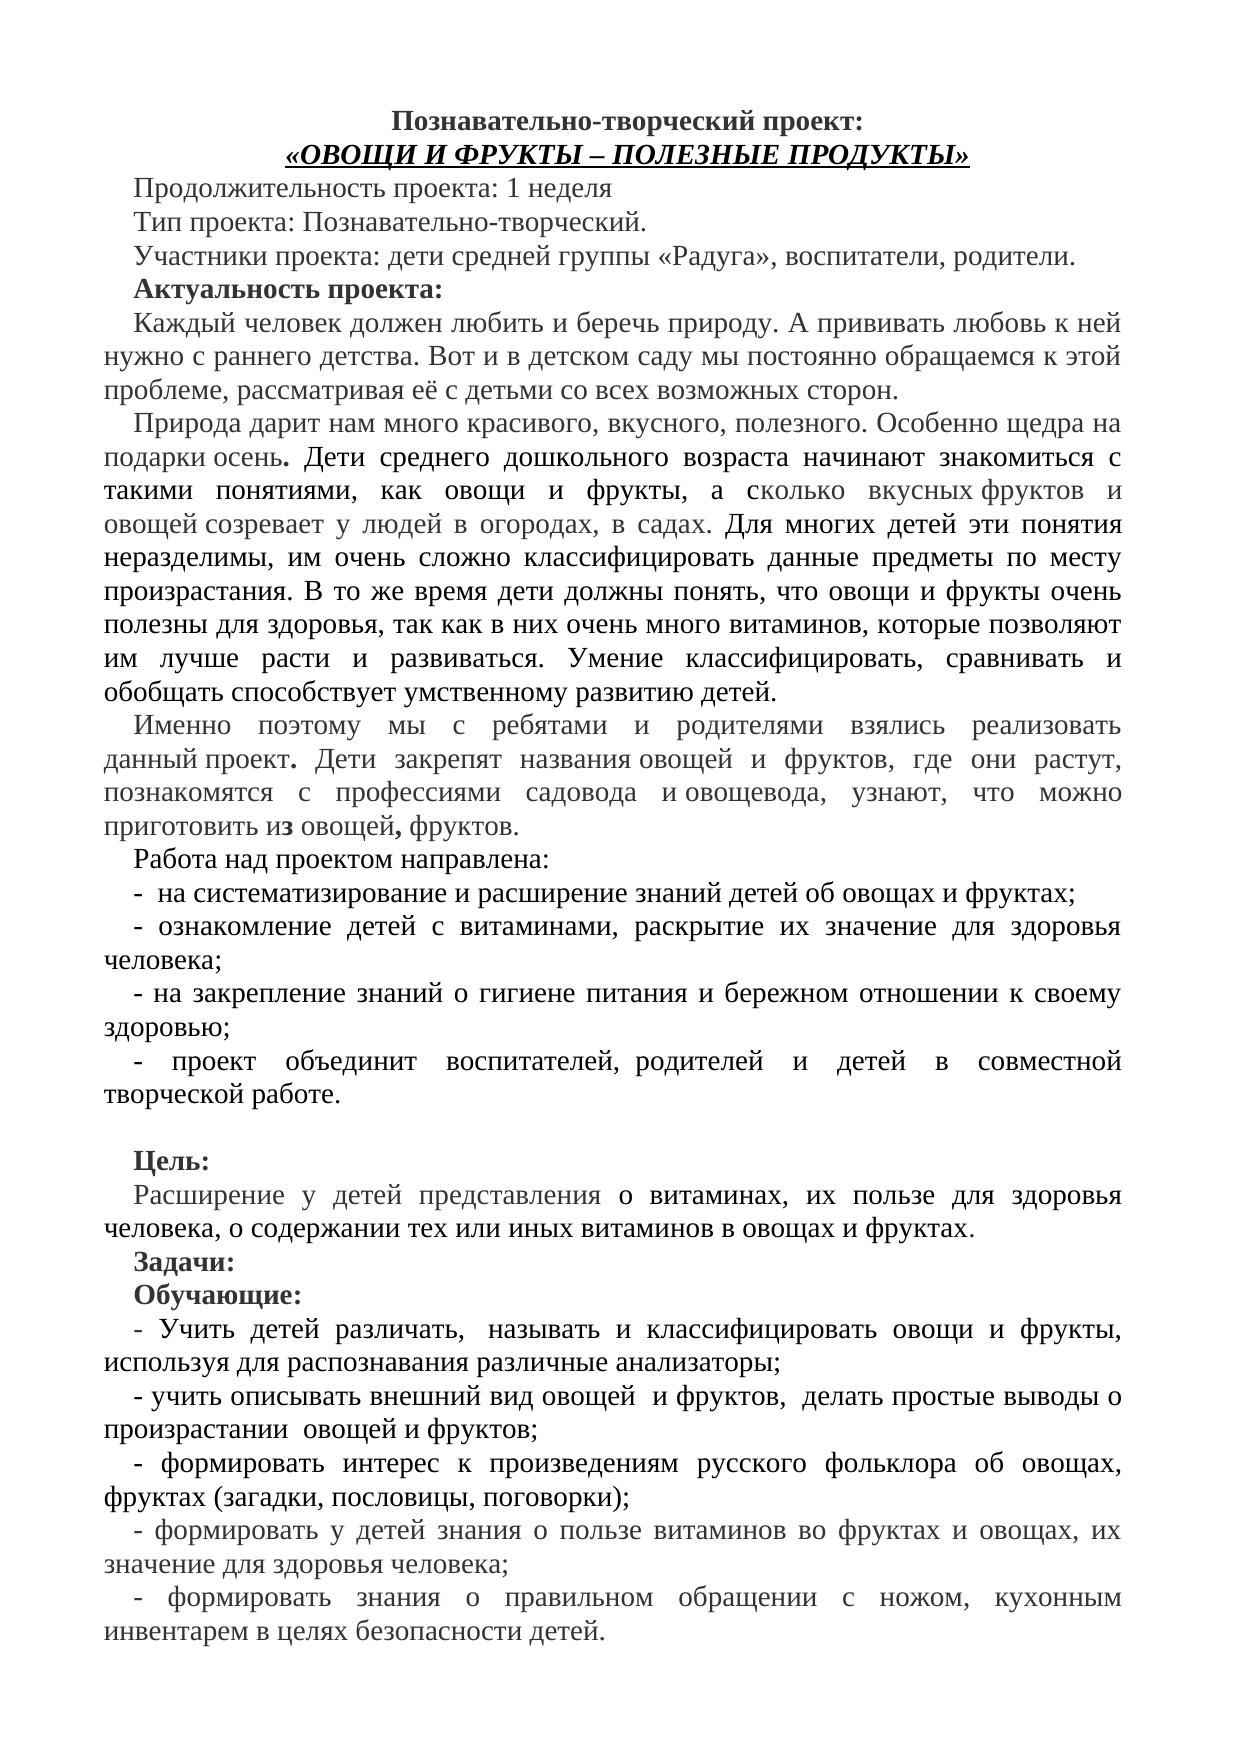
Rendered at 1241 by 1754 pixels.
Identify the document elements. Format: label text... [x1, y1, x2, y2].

text Каждый человек должен любить и беречь природу. А прививать любовь к ней нужно с раннего детства. Вот и в детском саду мы постоянно обращаемся к этой проблеме, рассматривая её с детьми со всех возможных сторон. [103, 305, 1122, 405]
text «ОВОЩИ И ФРУКТЫ – ПОЛЕЗНЫЕ ПРОДУКТЫ» [103, 137, 1152, 171]
text - Учить детей различать, называть и классифицировать овощи и фрукты, используя для распознавания различные анализаторы; [103, 1311, 1122, 1378]
text - формировать интерес к произведениям русского фольклора об овощах, фруктах (загадки, пословицы, поговорки); [103, 1445, 1122, 1512]
text - учить описывать внешний вид овощей и фруктов, делать простые выводы о произрастании овощей и фруктов; [103, 1378, 1122, 1445]
text Обучающие: [103, 1277, 1122, 1311]
text Участники проекта: дети средней группы «Радуга», воспитатели, родители. [103, 238, 1122, 271]
text - проект объединит воспитателей, родителей и детей в совместной творческой работе. [103, 1043, 1122, 1110]
text - формировать знания о правильном обращении с ножом, кухонным инвентарем в целях безопасности детей. [103, 1579, 1122, 1646]
text - на закрепление знаний о гигиене питания и бережном отношении к своему здоровью; [103, 976, 1122, 1043]
text - на систематизирование и расширение знаний детей об овощах и фруктах; [103, 875, 1122, 908]
text Продолжительность проекта: 1 неделя [103, 171, 1122, 204]
text Познавательно-творческий проект: [103, 103, 1152, 137]
text Именно поэтому мы с ребятами и родителями взялись реализовать данный проект. Дети закрепят названия овощей и фруктов, где они растут, познакомятся с профессиями садовода и овощевода, узнают, что можно приготовить из овощей, фруктов. [103, 707, 1122, 841]
text Природа дарит нам много красивого, вкусного, полезного. Особенно щедра на подарки осень. Дети среднего дошкольного возраста начинают знакомиться с такими понятиями, как овощи и фрукты, а сколько вкусных фруктов и овощей созревает у людей в огородах, в садах. Для многих детей эти понятия неразделимы, им очень сложно классифицировать данные предметы по месту произрастания. В то же время дети должны понять, что овощи и фрукты очень полезны для здоровья, так как в них очень много витаминов, которые позволяют им лучше расти и развиваться. Умение классифицировать, сравнивать и обобщать способствует умственному развитию детей. [103, 405, 1122, 707]
text - ознакомление детей с витаминами, раскрытие их значение для здоровья человека; [103, 908, 1122, 976]
text Тип проекта: Познавательно-творческий. [103, 204, 1122, 238]
text - формировать у детей знания о пользе витаминов во фруктах и овощах, их значение для здоровья человека; [103, 1512, 1122, 1579]
text Задачи: [103, 1244, 1122, 1277]
text Актуальность проекта: [103, 271, 1122, 305]
text Работа над проектом направлена: [103, 841, 1122, 875]
text Цель: [103, 1143, 1122, 1177]
text Расширение у детей представления о витаминах, их пользе для здоровья человека, о содержании тех или иных витаминов в овощах и фруктах. [103, 1177, 1122, 1244]
